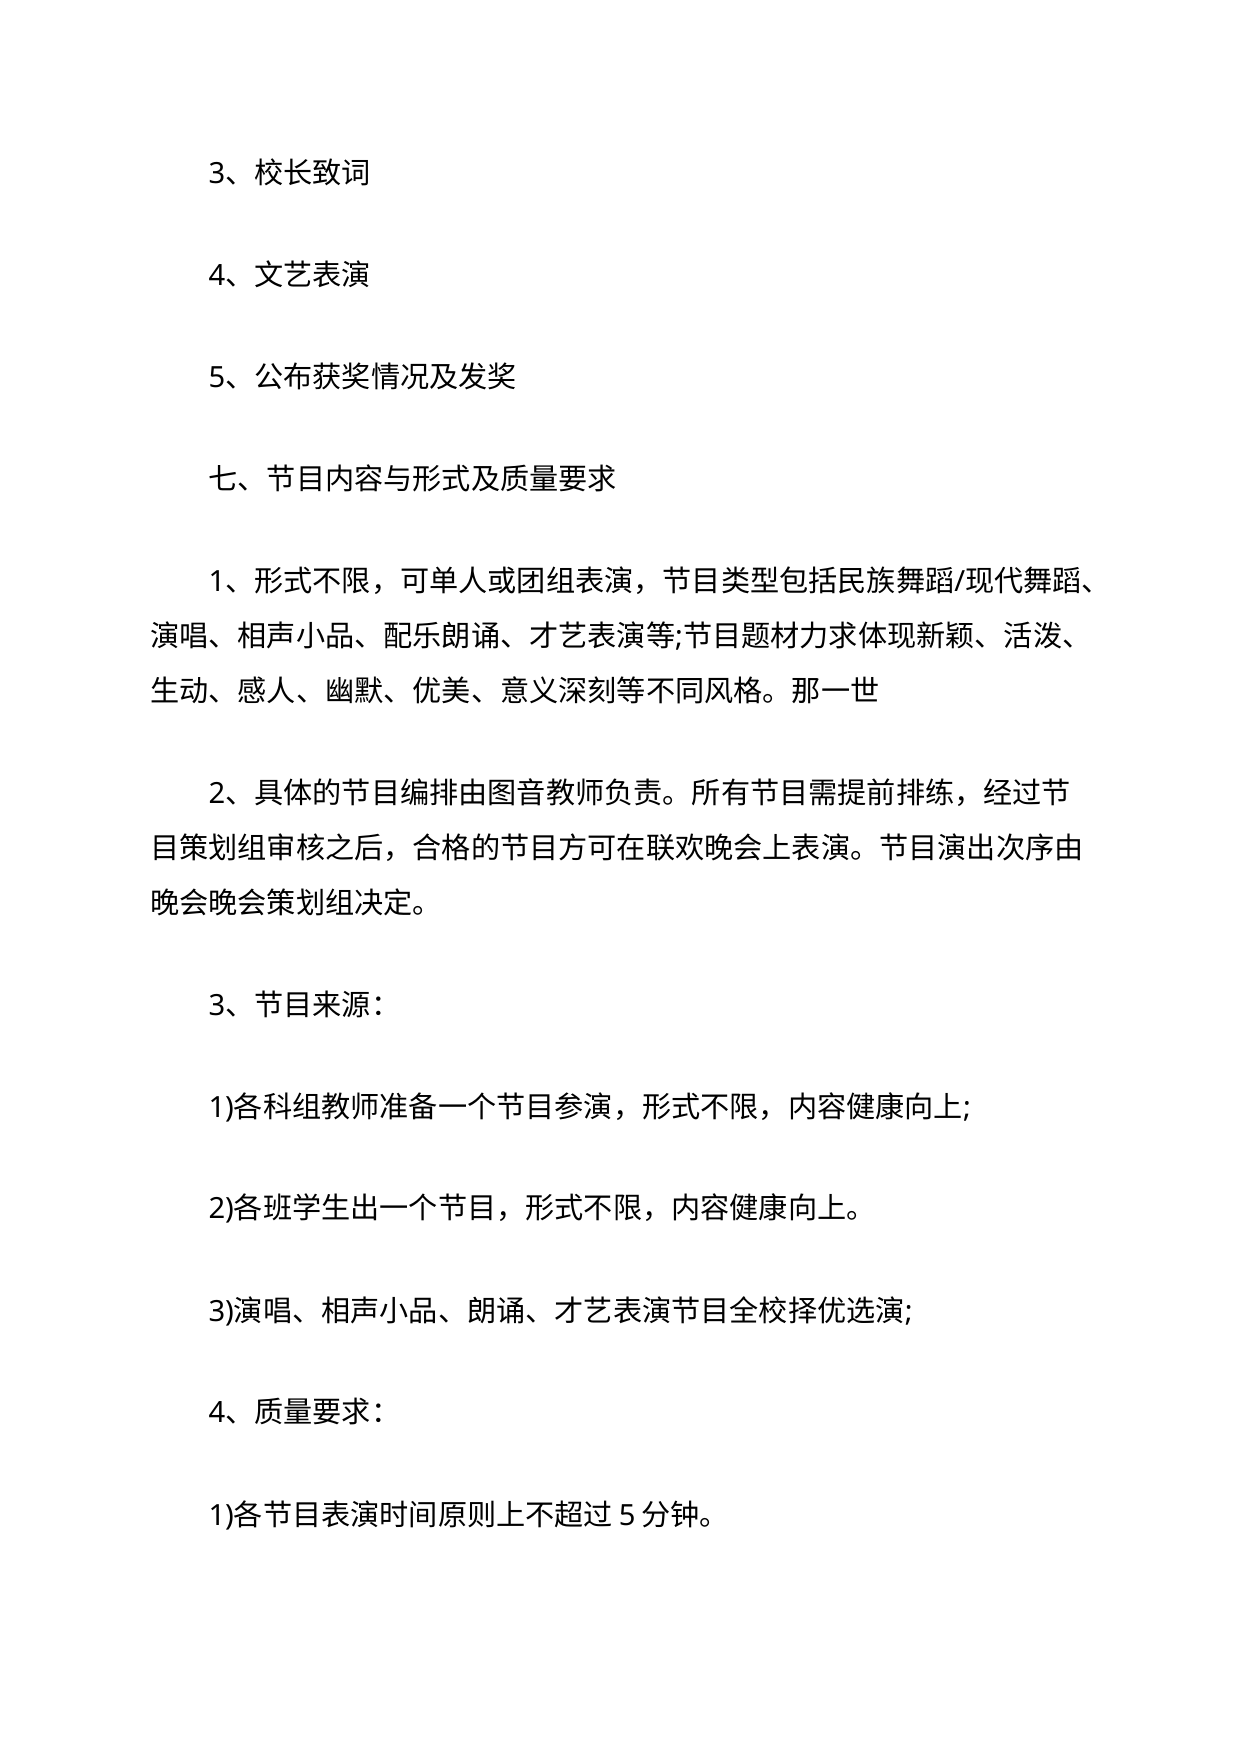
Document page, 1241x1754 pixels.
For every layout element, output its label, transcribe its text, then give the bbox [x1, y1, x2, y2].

text 3、节目来源： [150, 981, 1090, 1023]
text 1)各科组教师准备一个节目参演，形式不限，内容健康向上; [150, 1083, 1090, 1126]
text 4、质量要求： [150, 1389, 1090, 1431]
text 3)演唱、相声小品、朗诵、才艺表演节目全校择优选演; [150, 1287, 1090, 1329]
text 2)各班学生出一个节目，形式不限，内容健康向上。 [150, 1185, 1090, 1227]
text 2、具体的节目编排由图音教师负责。所有节目需提前排练，经过节目策划组审核之后，合格的节目方可在联欢晚会上表演。节目演出次序由晚会晚会策划组决定。 [150, 769, 1090, 922]
text 5、公布获奖情况及发奖 [150, 354, 1090, 396]
text 4、文艺表演 [150, 252, 1090, 294]
text 七、节目内容与形式及质量要求 [150, 456, 1090, 498]
text 1、形式不限，可单人或团组表演，节目类型包括民族舞蹈/现代舞蹈、演唱、相声小品、配乐朗诵、才艺表演等;节目题材力求体现新颖、活泼、生动、感人、幽默、优美、意义深刻等不同风格。那一世 [150, 558, 1090, 710]
text 3、校长致词 [150, 150, 1090, 192]
text 1)各节目表演时间原则上不超过5分钟。 [150, 1491, 1090, 1533]
